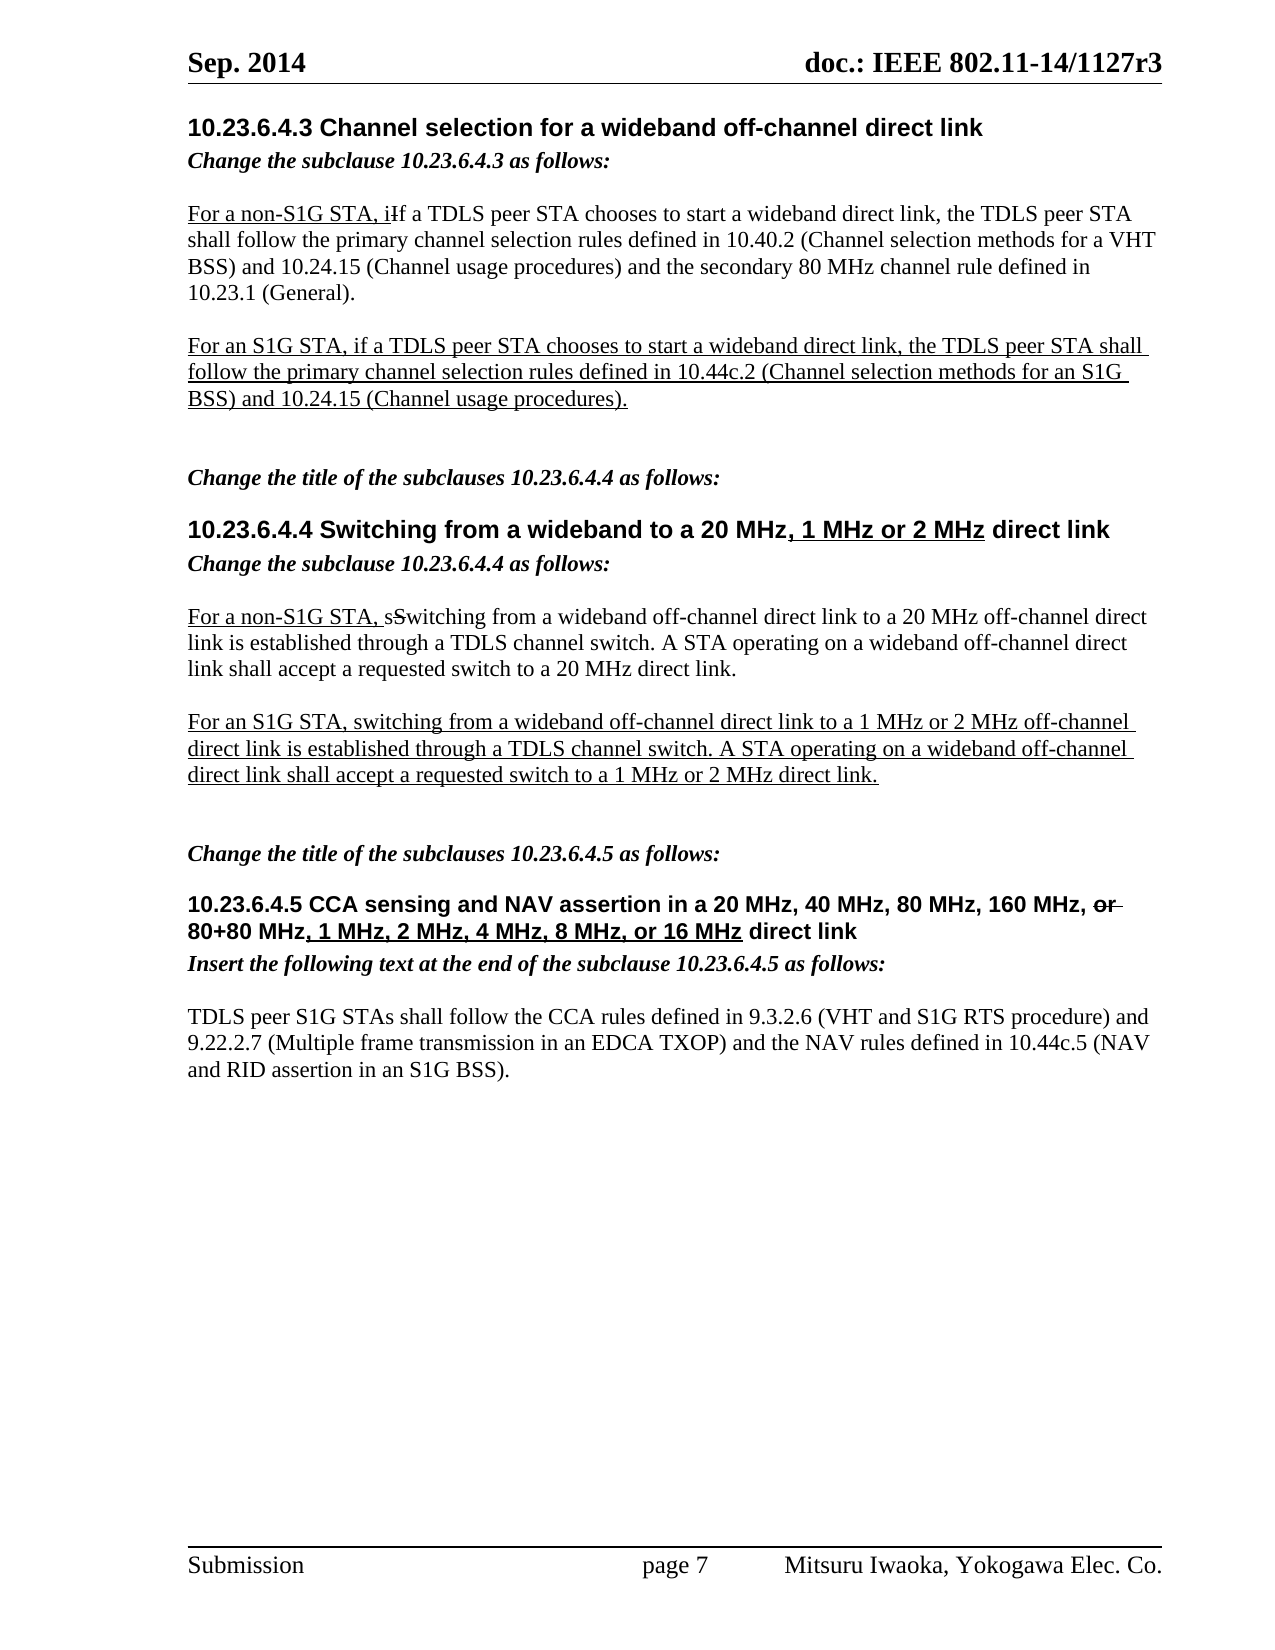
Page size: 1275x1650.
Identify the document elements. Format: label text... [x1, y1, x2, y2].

text Change the title of the subclauses 10.23.6.4.5 as follows: [187, 840, 1162, 866]
text For a non-S1G STA, iIf a TDLS peer STA chooses to start a wideband direct link, the TDLS peer STA shall follow the primary channel selection rules defined in 10.40.2 (Channel selection methods for a VHT BSS) and 10.24.15 (Channel usage procedures) and the secondary 80 MHz channel rule defined in 10.23.1 (General). [187, 200, 1162, 306]
subtitle 10.23.6.4.3 Channel selection for a wideband off-channel direct link [187, 112, 1162, 141]
list Change the subclause 10.23.6.4.3 as follows: [187, 147, 1162, 174]
list Insert the following text at the end of the subclause 10.23.6.4.5 as follows: [187, 950, 1162, 977]
text For a non-S1G STA, sSwitching from a wideband off-channel direct link to a 20 MHz off-channel direct link is established through a TDLS channel switch. A STA operating on a wideband off-channel direct link shall accept a requested switch to a 20 MHz direct link. [187, 603, 1162, 682]
list Change the subclause 10.23.6.4.4 as follows: [187, 550, 1162, 576]
text Change the title of the subclauses 10.23.6.4.4 as follows: [187, 464, 1162, 490]
text TDLS peer S1G STAs shall follow the CCA rules defined in 9.3.2.6 (VHT and S1G RTS procedure) and 9.22.2.7 (Multiple frame transmission in an EDCA TXOP) and the NAV rules defined in 10.44c.5 (NAV and RID assertion in an S1G BSS). [187, 1003, 1162, 1082]
text For an S1G STA, if a TDLS peer STA chooses to start a wideband direct link, the TDLS peer STA shall follow the primary channel selection rules defined in 10.44c.2 (Channel selection methods for an S1G BSS) and 10.24.15 (Channel usage procedures). [187, 332, 1162, 411]
subtitle 10.23.6.4.5 CCA sensing and NAV assertion in a 20 MHz, 40 MHz, 80 MHz, 160 MHz, or 80+80 MHz, 1 MHz, 2 MHz, 4 MHz, 8 MHz, or 16 MHz direct link [187, 891, 1162, 944]
subtitle 10.23.6.4.4 Switching from a wideband to a 20 MHz, 1 MHz or 2 MHz direct link [187, 515, 1162, 544]
text For an S1G STA, switching from a wideband off-channel direct link to a 1 MHz or 2 MHz off-channel direct link is established through a TDLS channel switch. A STA operating on a wideband off-channel direct link shall accept a requested switch to a 1 MHz or 2 MHz direct link. [187, 708, 1162, 787]
